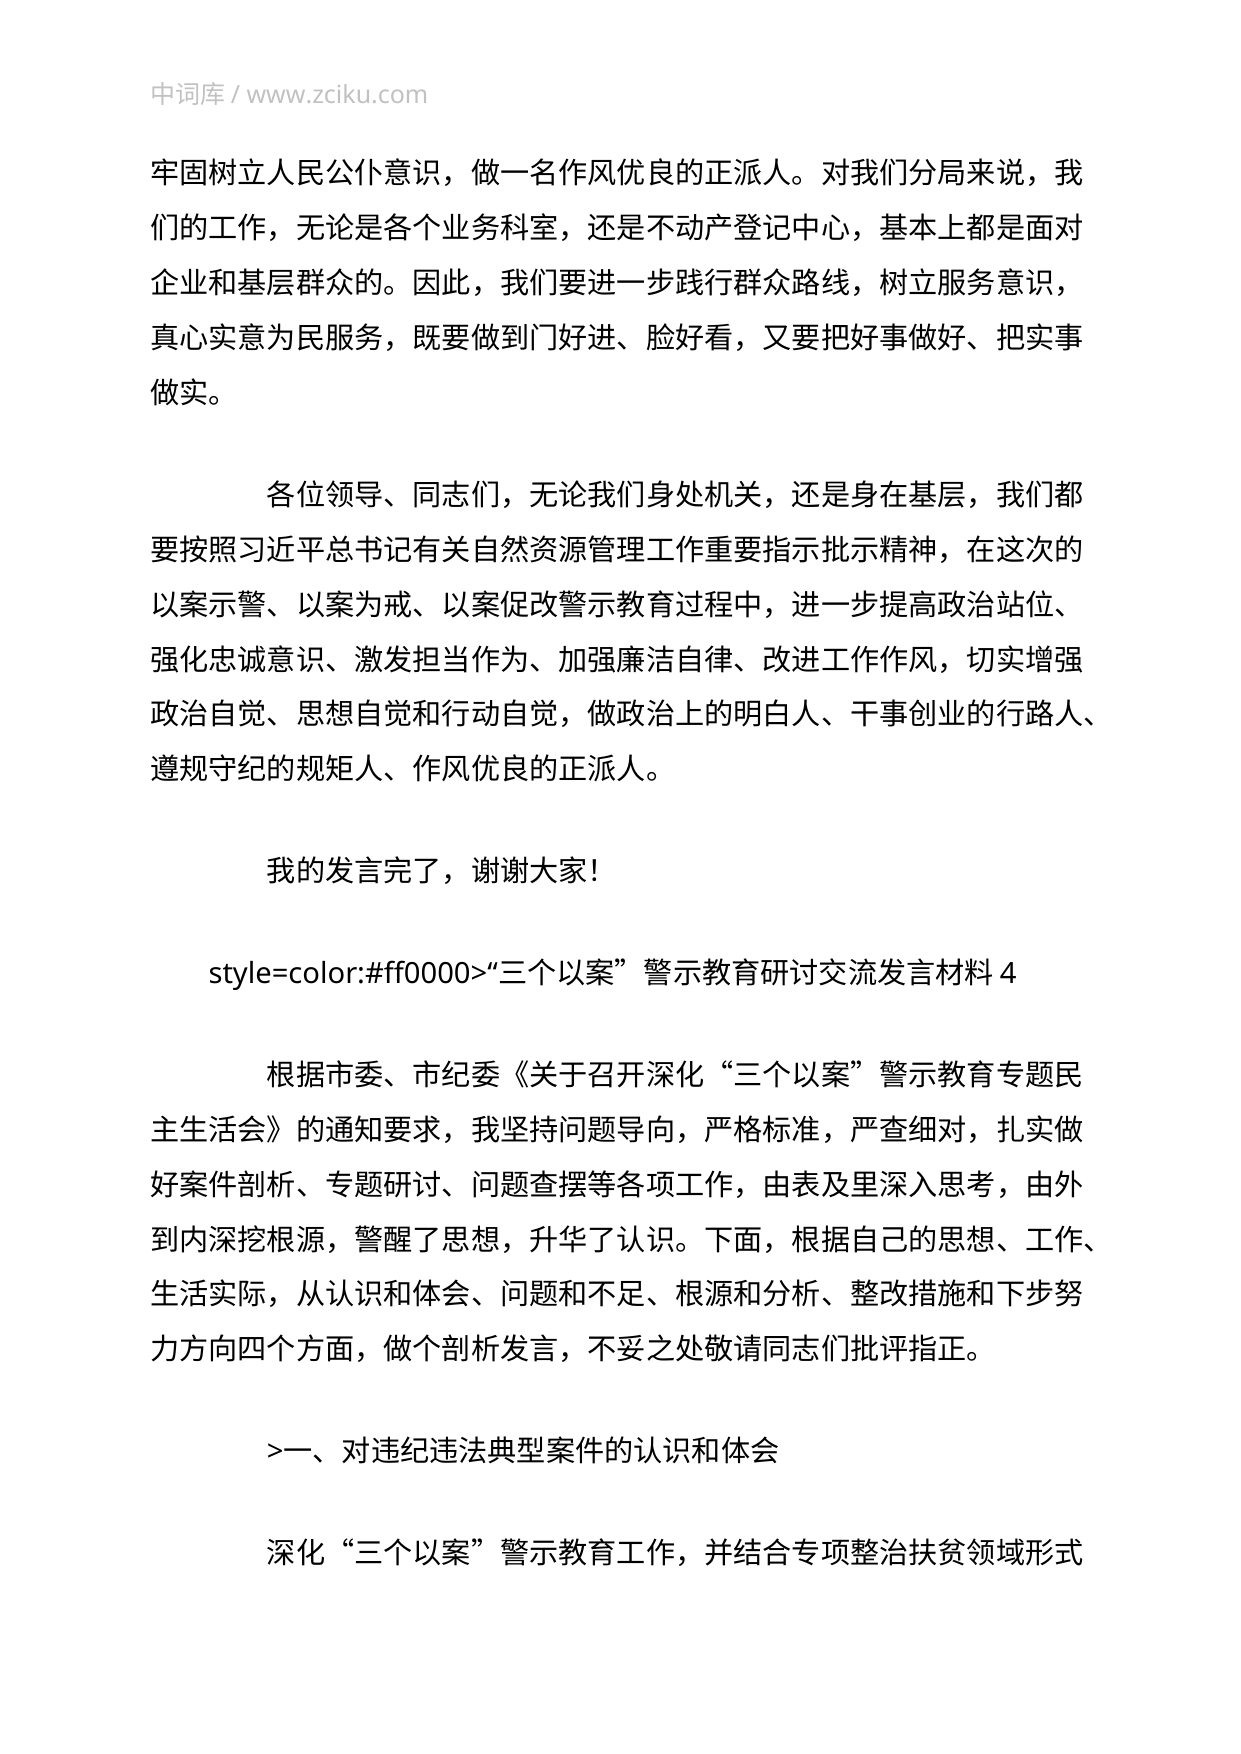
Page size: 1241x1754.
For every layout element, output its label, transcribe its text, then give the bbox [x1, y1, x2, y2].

text 各位领导、同志们，无论我们身处机关，还是身在基层，我们都要按照习近平总书记有关自然资源管理工作重要指示批示精神，在这次的以案示警、以案为戒、以案促改警示教育过程中，进一步提高政治站位、强化忠诚意识、激发担当作为、加强廉洁自律、改进工作作风，切实增强政治自觉、思想自觉和行动自觉，做政治上的明白人、干事创业的行路人、遵规守纪的规矩人、作风优良的正派人。 [150, 471, 1090, 788]
text 根据市委、市纪委《关于召开深化“三个以案”警示教育专题民主生活会》的通知要求，我坚持问题导向，严格标准，严查细对，扎实做好案件剖析、专题研讨、问题查摆等各项工作，由表及里深入思考，由外到内深挖根源，警醒了思想，升华了认识。下面，根据自己的思想、工作、生活实际，从认识和体会、问题和不足、根源和分析、整改措施和下步努力方向四个方面，做个剖析发言，不妥之处敬请同志们批评指正。 [150, 1051, 1090, 1368]
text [150, 150, 1090, 412]
text style=color:#ff0000>“三个以案”警示教育研讨交流发言材料4 [150, 949, 1090, 992]
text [150, 1529, 1090, 1572]
text >一、对违纪违法典型案件的认识和体会 [150, 1428, 1090, 1470]
text 我的发言完了，谢谢大家！ [150, 848, 1090, 890]
